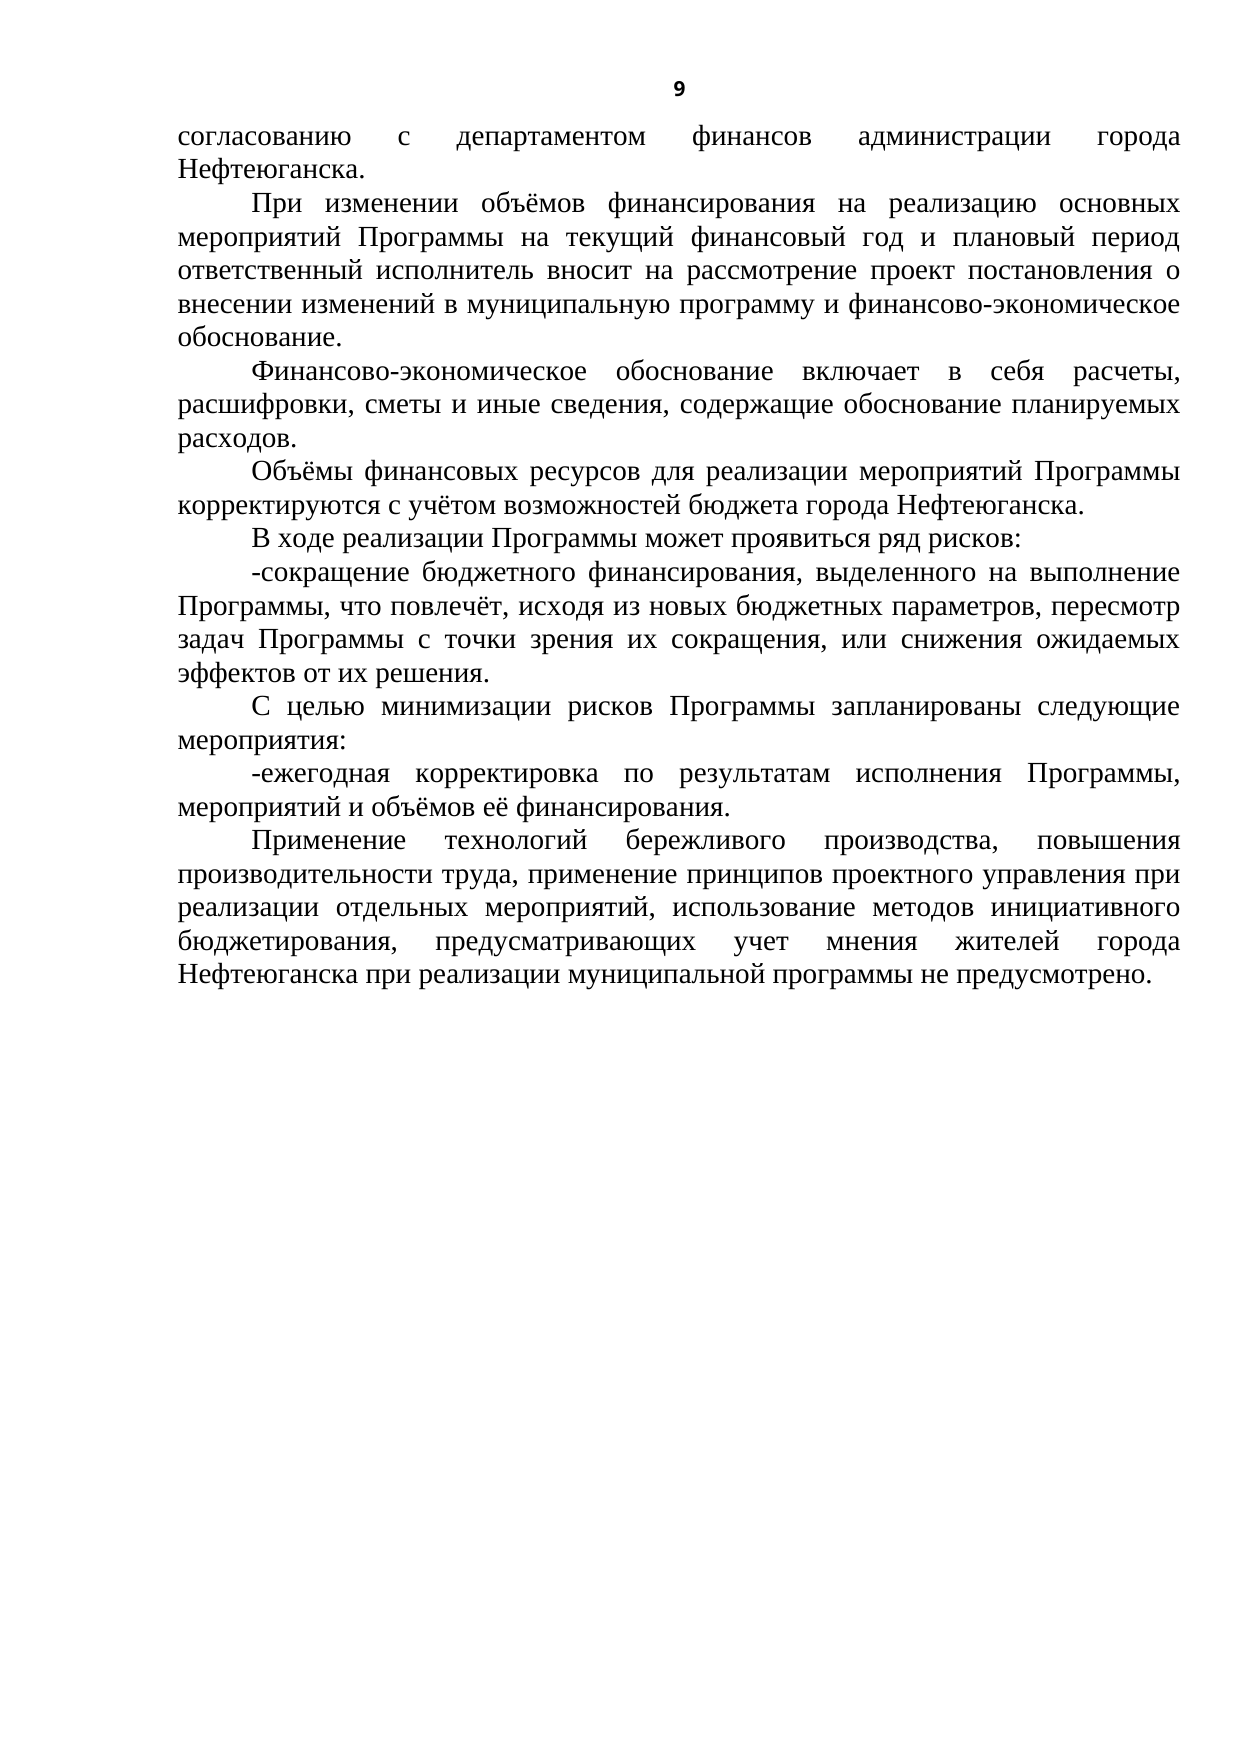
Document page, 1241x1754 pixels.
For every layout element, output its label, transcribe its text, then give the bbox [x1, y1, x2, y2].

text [177, 118, 1181, 185]
text С целью минимизации рисков Программы запланированы следующие мероприятия: [177, 688, 1181, 755]
text При изменении объёмов финансирования на реализацию основных мероприятий Программы на текущий финансовый год и плановый период ответственный исполнитель вносит на рассмотрение проект постановления о внесении изменений в муниципальную программу и финансово-экономическое обоснование. [177, 185, 1181, 353]
text -сокращение бюджетного финансирования, выделенного на выполнение Программы, что повлечёт, исходя из новых бюджетных параметров, пересмотр задач Программы с точки зрения их сокращения, или снижения ожидаемых эффектов от их решения. [177, 554, 1181, 688]
text Применение технологий бережливого производства, повышения производительности труда, применение принципов проектного управления при реализации отдельных мероприятий, использование методов инициативного бюджетирования, предусматривающих учет мнения жителей города Нефтеюганска при реализации муниципальной программы не предусмотрено. [177, 822, 1181, 990]
text Финансово-экономическое обоснование включает в себя расчеты, расшифровки, сметы и иные сведения, содержащие обоснование планируемых расходов. [177, 353, 1181, 453]
text -ежегодная корректировка по результатам исполнения Программы, мероприятий и объёмов её финансирования. [177, 755, 1181, 822]
text Объёмы финансовых ресурсов для реализации мероприятий Программы корректируются с учётом возможностей бюджета города Нефтеюганска. [177, 453, 1181, 521]
text В ходе реализации Программы может проявиться ряд рисков: [177, 521, 1181, 554]
